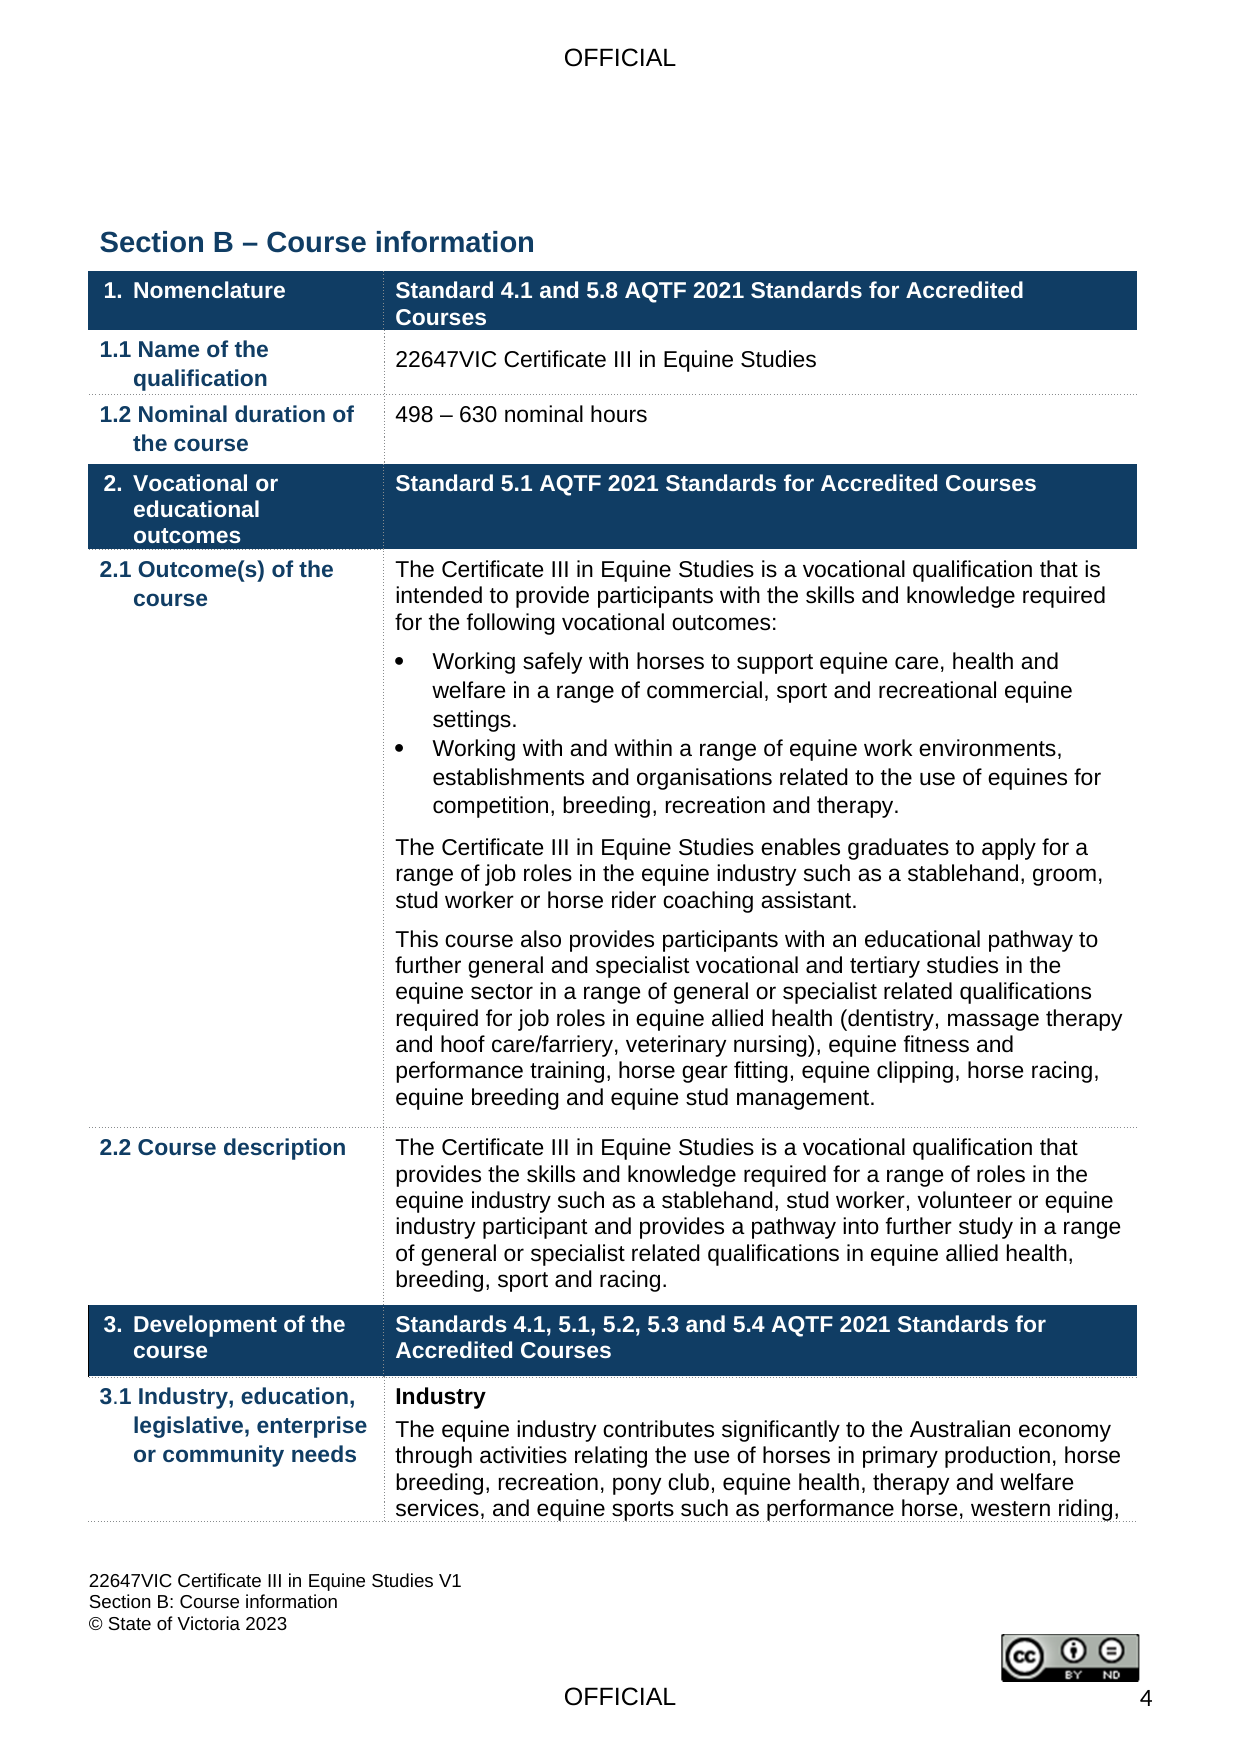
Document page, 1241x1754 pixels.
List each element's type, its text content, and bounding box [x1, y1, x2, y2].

table_cell The Certificate III in Equine Studies is a vocational qualification that is intended to provide participants with the skills and knowledge required for the following vocational outcomes: Working safely with horses to support equine care, health and welfare in a range of commercial, sport and recreational equine settings. Working with and within a range of equine work environments, establishments and organisations related to the use of equines for competition, breeding, recreation and therapy. The Certificate III in Equine Studies enables graduates to apply for a range of job roles in the equine industry such as a stablehand, groom, stud worker or horse rider coaching assistant. This course also provides participants with an educational pathway to further general and specialist vocational and tertiary studies in the equine sector in a range of general or specialist related qualifications required for job roles in equine allied health (dentistry, massage therapy and hoof care/farriery, veterinary nursing), equine fitness and performance training, horse gear fitting, equine clipping, horse racing, equine breeding and equine stud management. [384, 549, 1137, 1127]
table_cell Standard 5.1 AQTF 2021 Standards for Accredited Courses [384, 464, 1137, 549]
table_header Section B – Course information [88, 213, 1137, 271]
table_cell 1.1 Name of the qualification [88, 330, 384, 394]
table_cell Vocational or educational outcomes [88, 464, 384, 549]
table_cell Standards 4.1, 5.1, 5.2, 5.3 and 5.4 AQTF 2021 Standards for Accredited Courses [384, 1305, 1137, 1376]
picture [1001, 1634, 1140, 1682]
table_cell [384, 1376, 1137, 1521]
table_cell Development of the course [89, 1305, 384, 1376]
table_cell Nomenclature [88, 271, 384, 330]
table_cell The Certificate III in Equine Studies is a vocational qualification that provides the skills and knowledge required for a range of roles in the equine industry such as a stablehand, stud worker, volunteer or equine industry participant and provides a pathway into further study in a range of general or specialist related qualifications in equine allied health, breeding, sport and racing. [384, 1127, 1137, 1305]
table_cell 1.2 Nominal duration of the course [88, 394, 384, 463]
table_cell 2.2 Course description [88, 1127, 384, 1305]
table_cell 498 – 630 nominal hours [384, 394, 1137, 463]
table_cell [88, 1376, 384, 1521]
table_cell 2.1 Outcome(s) of the course [88, 549, 384, 1127]
table_cell 22647VIC Certificate III in Equine Studies [384, 330, 1137, 394]
table_cell Standard 4.1 and 5.8 AQTF 2021 Standards for Accredited Courses [384, 271, 1137, 330]
